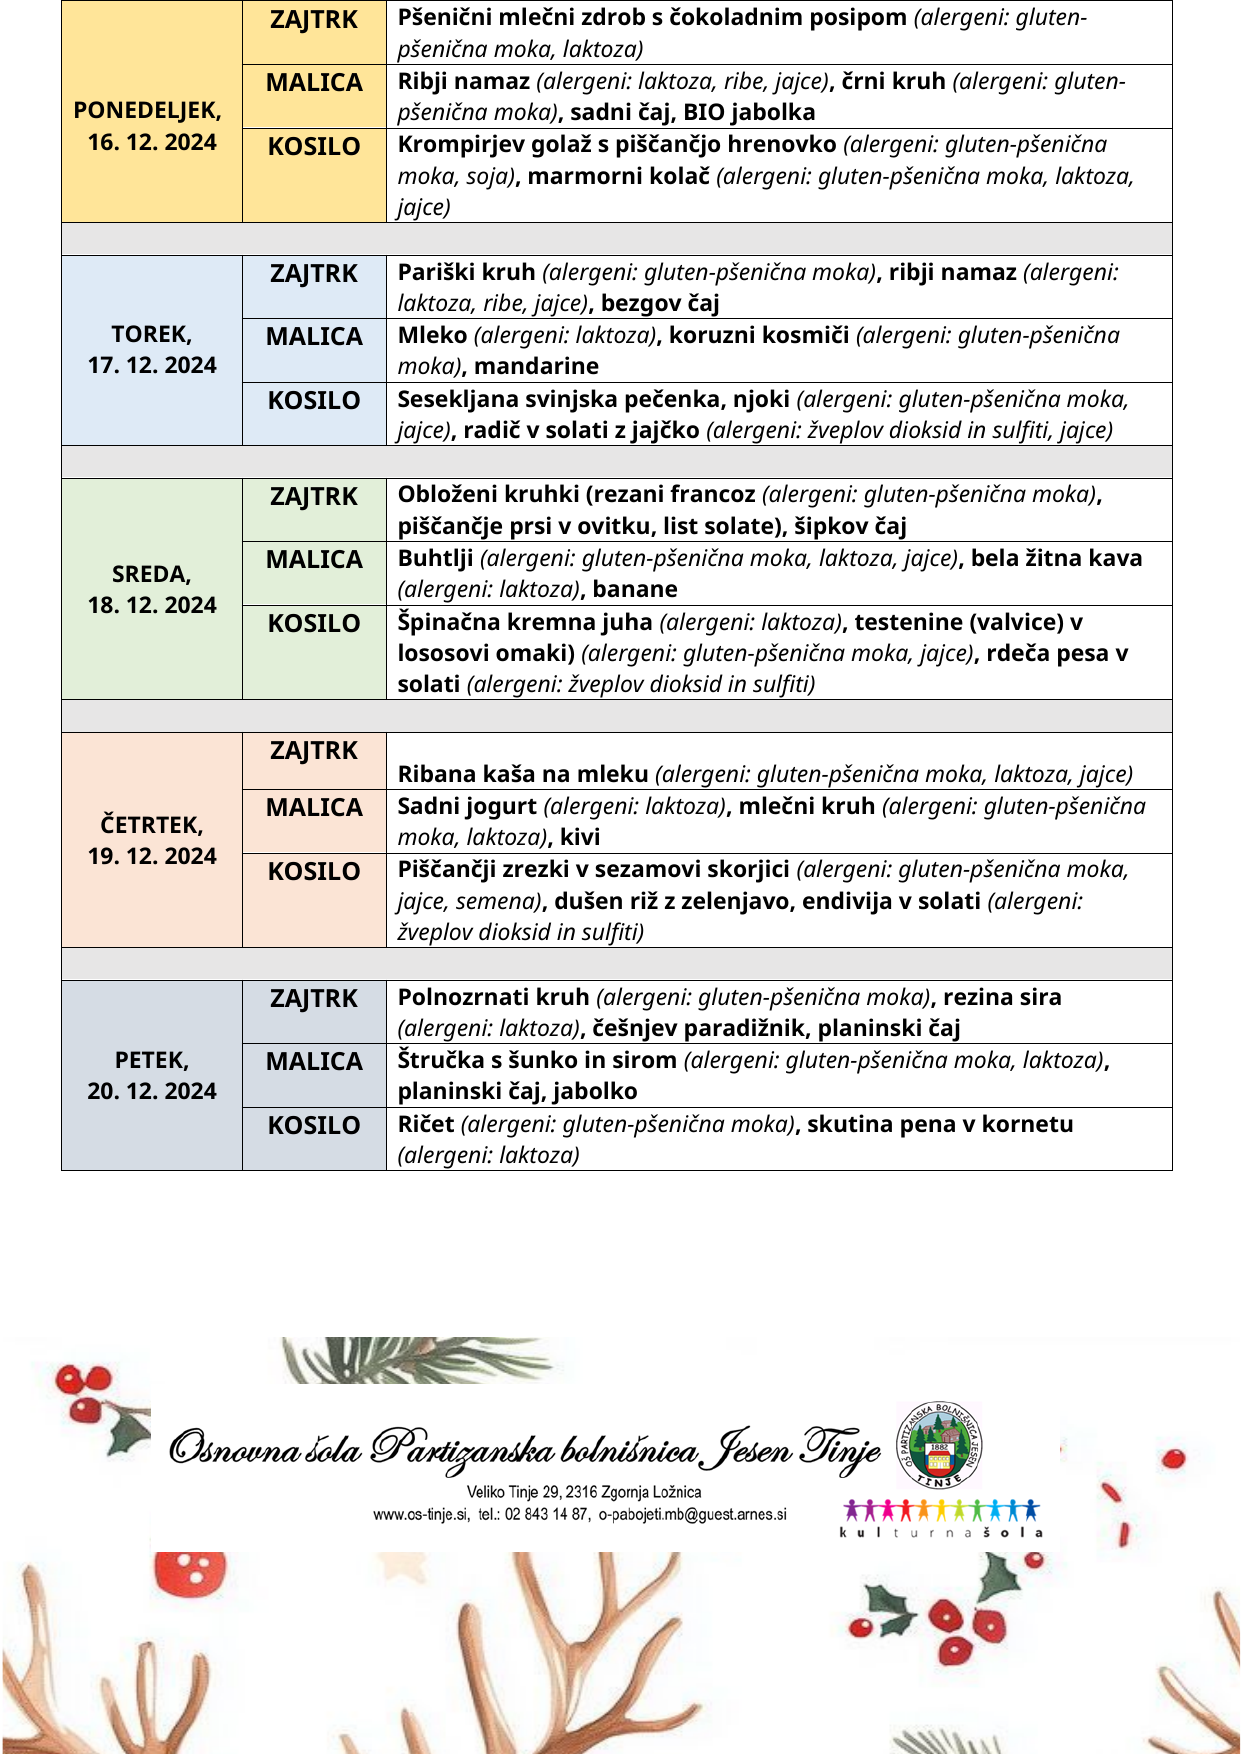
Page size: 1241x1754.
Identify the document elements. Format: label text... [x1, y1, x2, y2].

table_cell Piščančji zrezki v sezamovi skorjici (alergeni: gluten-pšenična moka, jajce, semena), dušen riž z zelenjavo, endivija v solati (alergeni: žveplov dioksid in sulfiti) [387, 854, 1172, 947]
table_cell SREDA, 18. 12. 2024 [62, 479, 242, 699]
table_header ZAJTRK [243, 1, 386, 64]
table_cell [62, 223, 1172, 254]
table_cell KOSILO [243, 383, 386, 445]
table_cell ZAJTRK [243, 981, 386, 1043]
table_header Pšenični mlečni zdrob s čokoladnim posipom (alergeni: gluten-pšenična moka, laktoza) [387, 1, 1172, 64]
table_cell Štručka s šunko in sirom (alergeni: gluten-pšenična moka, laktoza), planinski čaj, jabolko [387, 1044, 1172, 1107]
table_cell KOSILO [243, 854, 386, 947]
table_cell Ričet (alergeni: gluten-pšenična moka), skutina pena v kornetu (alergeni: laktoza) [387, 1108, 1172, 1170]
table_cell ZAJTRK [243, 479, 386, 541]
table_cell Sesekljana svinjska pečenka, njoki (alergeni: gluten-pšenična moka, jajce), radič v solati z jajčko (alergeni: žveplov dioksid in sulfiti, jajce) [387, 383, 1172, 445]
table_cell Obloženi kruhki (rezani francoz (alergeni: gluten-pšenična moka), piščančje prsi v ovitku, list solate), šipkov čaj [387, 479, 1172, 541]
table_cell Ribji namaz (alergeni: laktoza, ribe, jajce), črni kruh (alergeni: gluten-pšenična moka), sadni čaj, BIO jabolka [387, 65, 1172, 127]
table_cell MALICA [243, 542, 386, 604]
table_cell [62, 446, 1172, 477]
table_cell Špinačna kremna juha (alergeni: laktoza), testenine (valvice) v lososovi omaki) (alergeni: gluten-pšenična moka, jajce), rdeča pesa v solati (alergeni: žveplov dioksid in sulfiti) [387, 606, 1172, 699]
table_cell MALICA [243, 1044, 386, 1107]
picture [2, 1337, 1241, 1754]
table_cell Mleko (alergeni: laktoza), koruzni kosmiči (alergeni: gluten-pšenična moka), mandarine [387, 319, 1172, 382]
table_cell MALICA [243, 319, 386, 382]
table_cell MALICA [243, 65, 386, 127]
table_cell Krompirjev golaž s piščančjo hrenovko (alergeni: gluten-pšenična moka, soja), marmorni kolač (alergeni: gluten-pšenična moka, laktoza, jajce) [387, 129, 1172, 222]
table_cell Pariški kruh (alergeni: gluten-pšenična moka), ribji namaz (alergeni: laktoza, ribe, jajce), bezgov čaj [387, 256, 1172, 318]
table_cell Polnozrnati kruh (alergeni: gluten-pšenična moka), rezina sira (alergeni: laktoza), češnjev paradižnik, planinski čaj [387, 981, 1172, 1043]
table_cell Sadni jogurt (alergeni: laktoza), mlečni kruh (alergeni: gluten-pšenična moka, laktoza), kivi [387, 790, 1172, 852]
table_cell ZAJTRK [243, 733, 386, 789]
table_cell ZAJTRK [243, 256, 386, 318]
table_cell [62, 700, 1172, 732]
table_cell KOSILO [243, 1108, 386, 1170]
table_cell KOSILO [243, 129, 386, 222]
table_cell [62, 948, 1172, 979]
table_cell MALICA [243, 790, 386, 852]
table_cell Ribana kaša na mleku (alergeni: gluten-pšenična moka, laktoza, jajce) [387, 733, 1172, 789]
table_header PONEDELJEK, 16. 12. 2024 [62, 1, 242, 222]
table_cell PETEK, 20. 12. 2024 [62, 981, 242, 1170]
table_cell KOSILO [243, 606, 386, 699]
table_cell ČETRTEK, 19. 12. 2024 [62, 733, 242, 947]
table_cell TOREK, 17. 12. 2024 [62, 256, 242, 445]
table_cell Buhtlji (alergeni: gluten-pšenična moka, laktoza, jajce), bela žitna kava (alergeni: laktoza), banane [387, 542, 1172, 604]
